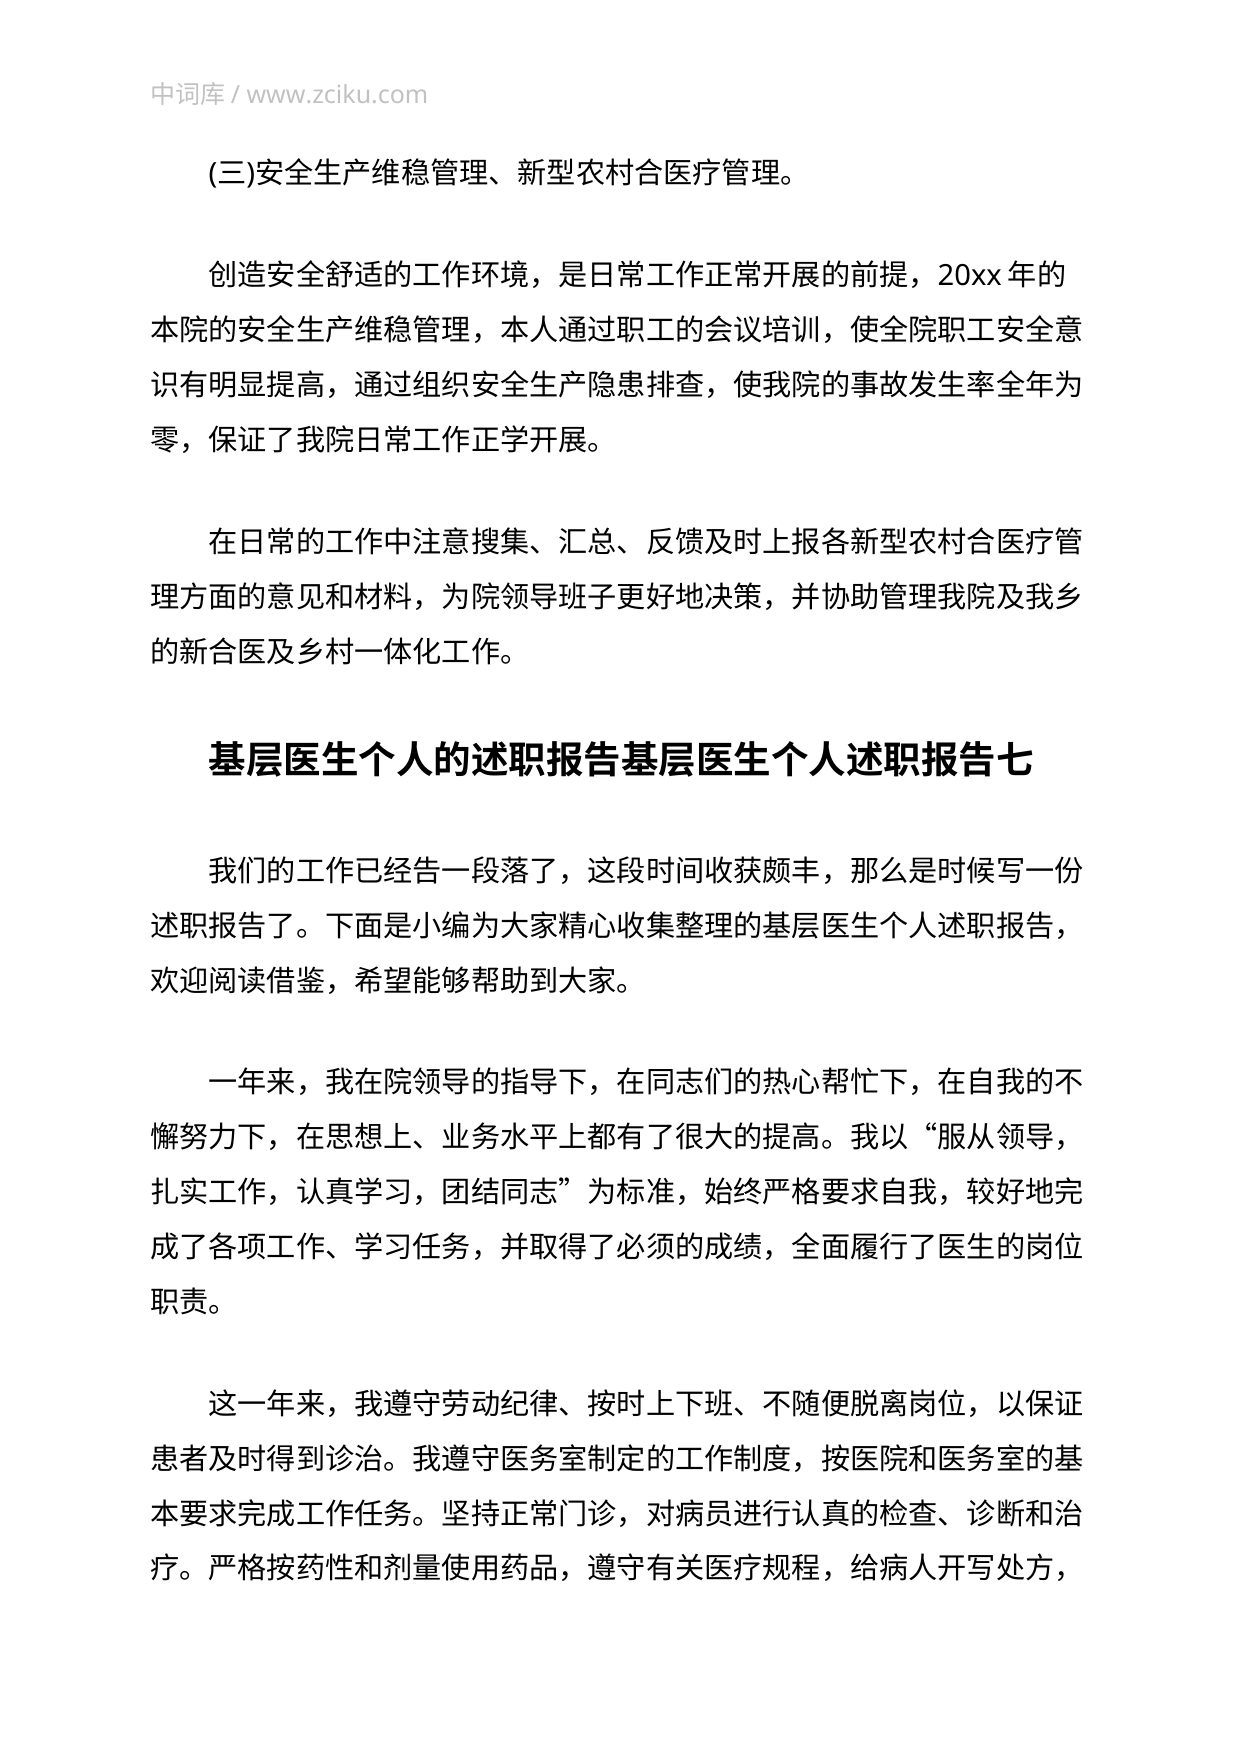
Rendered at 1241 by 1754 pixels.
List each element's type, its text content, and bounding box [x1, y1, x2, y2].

text 在日常的工作中注意搜集、汇总、反馈及时上报各新型农村合医疗管理方面的意见和材料，为院领导班子更好地决策，并协助管理我院及我乡的新合医及乡村一体化工作。 [150, 518, 1090, 671]
text 一年来，我在院领导的指导下，在同志们的热心帮忙下，在自我的不懈努力下，在思想上、业务水平上都有了很大的提高。我以“服从领导，扎实工作，认真学习，团结同志”为标准，始终严格要求自我，较好地完成了各项工作、学习任务，并取得了必须的成绩，全面履行了医生的岗位职责。 [150, 1059, 1090, 1321]
text 我们的工作已经告一段落了，这段时间收获颇丰，那么是时候写一份述职报告了。下面是小编为大家精心收集整理的基层医生个人述职报告，欢迎阅读借鉴，希望能够帮助到大家。 [150, 847, 1090, 999]
text 创造安全舒适的工作环境，是日常工作正常开展的前提，20xx年的本院的安全生产维稳管理，本人通过职工的会议培训，使全院职工安全意识有明显提高，通过组织安全生产隐患排查，使我院的事故发生率全年为零，保证了我院日常工作正学开展。 [150, 252, 1090, 459]
text (三)安全生产维稳管理、新型农村合医疗管理。 [150, 150, 1090, 192]
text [150, 1380, 1090, 1587]
text 基层医生个人的述职报告基层医生个人述职报告七 [150, 730, 1090, 784]
